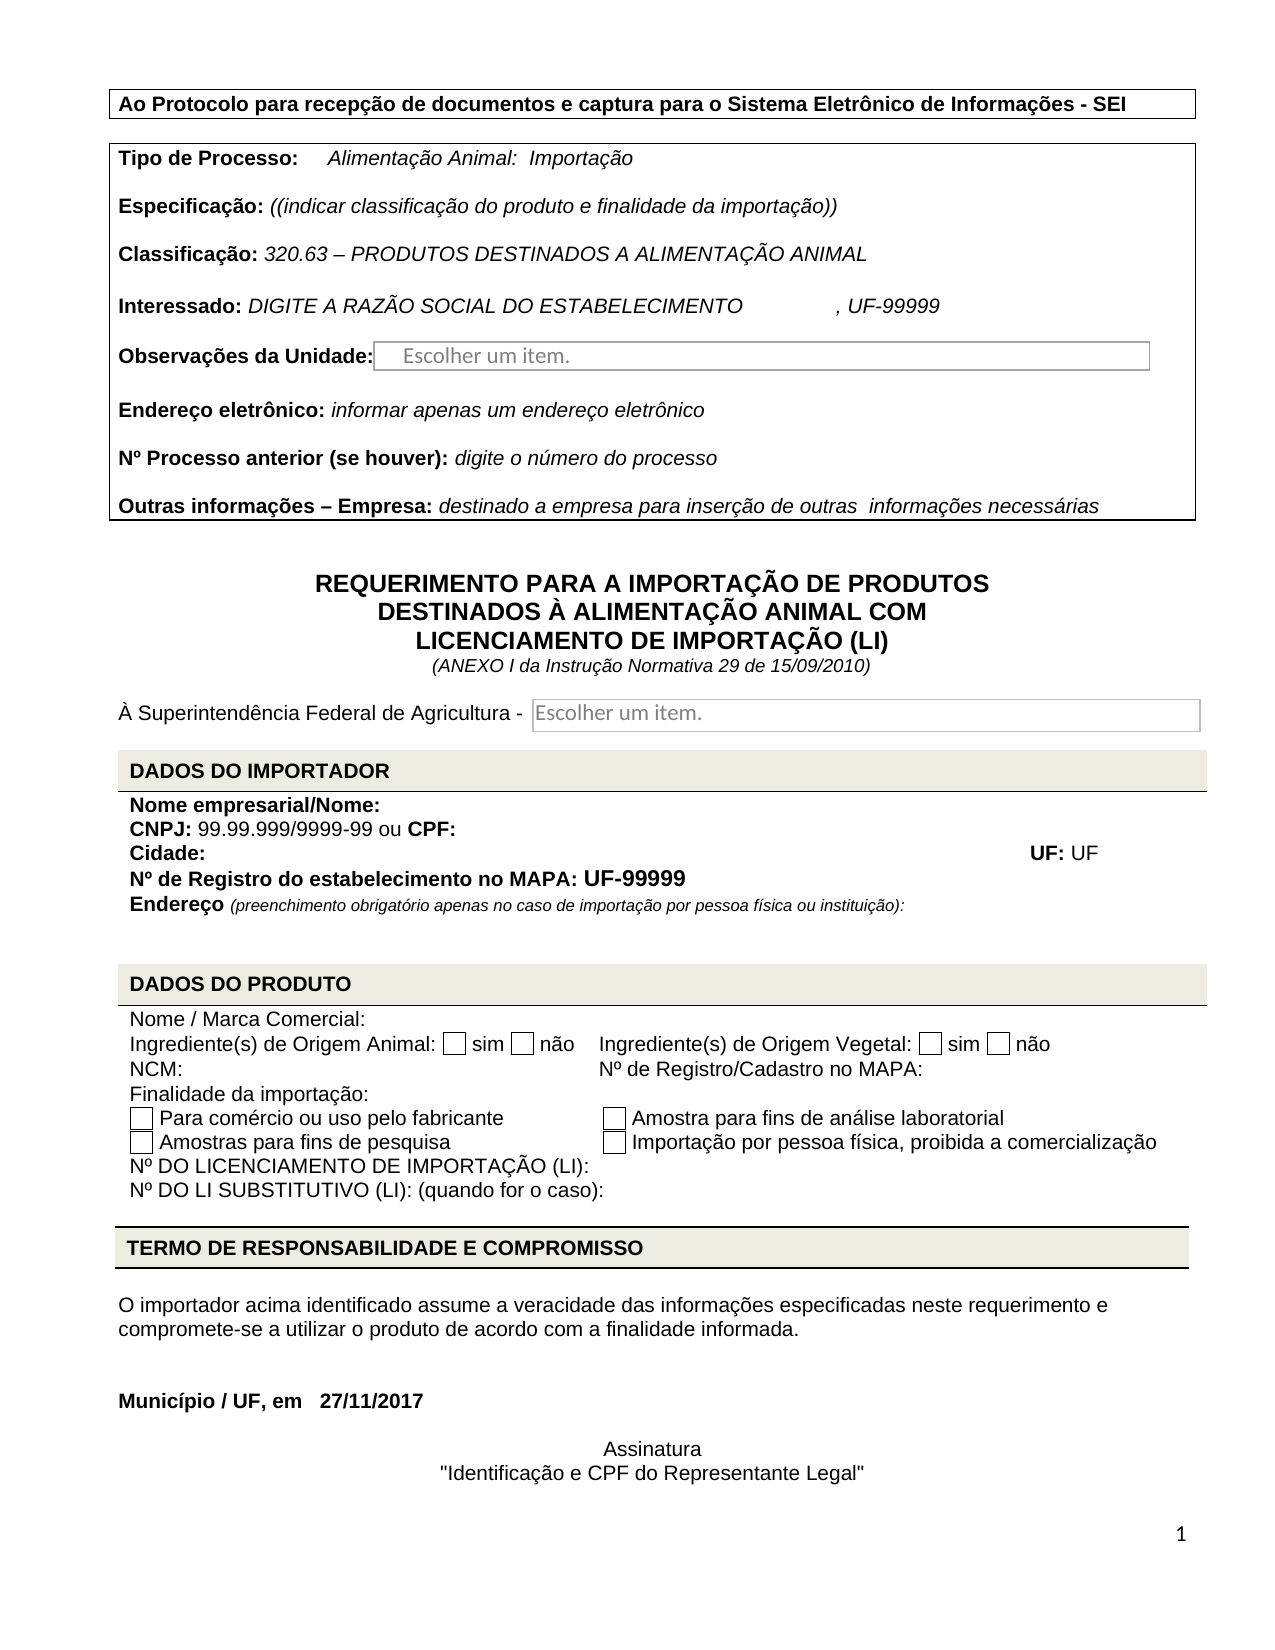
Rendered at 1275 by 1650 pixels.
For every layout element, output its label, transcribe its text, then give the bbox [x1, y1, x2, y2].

table_cell Cidade: [118, 841, 1019, 865]
text Endereço eletrônico: informar apenas um endereço eletrônico [110, 394, 1195, 422]
table_cell UF: UF [1019, 841, 1211, 865]
table_cell Nº de Registro do estabelecimento no MAPA: UF-99999 [118, 865, 1207, 892]
table_header DADOS DO PRODUTO [118, 964, 1207, 1005]
text LICENCIAMENTO DE IMPORTAÇÃO (LI) [118, 626, 1186, 655]
table_cell CNPJ: 99.99.999/9999-99 ou CPF: [118, 817, 1211, 841]
text Outras informações – Empresa: destinado a empresa para inserção de outras informações necessárias [110, 490, 1195, 519]
table_cell Finalidade da importação: [118, 1081, 1207, 1106]
text (ANEXO I da Instrução Normativa 29 de 15/09/2010) [118, 655, 1186, 676]
table_header TERMO DE RESPONSABILIDADE E COMPROMISSO [115, 1228, 1189, 1267]
table_cell Importação por pessoa física, proibida a comercialização [591, 1130, 1211, 1154]
table_cell Nome / Marca Comercial: [118, 1006, 1207, 1031]
text À Superintendência Federal de Agricultura - [118, 698, 1186, 726]
text Interessado: DIGITE A RAZÃO SOCIAL DO ESTABELECIMENTO , UF-99999 [110, 291, 1195, 318]
table_cell Ingrediente(s) de Origem Animal: sim não [118, 1031, 587, 1056]
table_cell Nº DO LICENCIAMENTO DE IMPORTAÇÃO (LI): [118, 1154, 1211, 1178]
text Observações da Unidade: [110, 338, 1195, 370]
text Especificação: ((indicar classificação do produto e finalidade da importação)) [110, 191, 1195, 218]
text Assinatura [118, 1437, 1186, 1461]
text Nº Processo anterior (se houver): digite o número do processo [110, 442, 1195, 469]
table_header DADOS DO IMPORTADOR [118, 750, 1207, 791]
text "Identificação e CPF do Representante Legal" [118, 1461, 1186, 1485]
table_cell Nº de Registro/Cadastro no MAPA: [587, 1056, 1207, 1081]
table_cell Nº DO LI SUBSTITUTIVO (LI): (quando for o caso): [118, 1178, 1211, 1202]
table_cell Endereço (preenchimento obrigatório apenas no caso de importação por pessoa física ou instituição): [118, 892, 1207, 939]
text O importador acima identificado assume a veracidade das informações especificadas neste requerimento e compromete-se a utilizar o produto de acordo com a finalidade informada. [118, 1293, 1186, 1341]
table_cell Para comércio ou uso pelo fabricante [118, 1106, 591, 1130]
text Classificação: 320.63 – PRODUTOS DESTINADOS A ALIMENTAÇÃO ANIMAL [110, 239, 1195, 266]
table_cell Nome empresarial/Nome: [118, 792, 1207, 817]
text DESTINADOS À ALIMENTAÇÃO ANIMAL COM [118, 597, 1186, 626]
table_cell Amostras para fins de pesquisa [118, 1130, 591, 1154]
text Município / UF, em [118, 1389, 1186, 1413]
table_cell NCM: [118, 1056, 587, 1081]
table_cell Amostra para fins de análise laboratorial [591, 1106, 1211, 1130]
table_cell Ingrediente(s) de Origem Vegetal: sim não [587, 1031, 1207, 1056]
text REQUERIMENTO PARA A IMPORTAÇÃO DE PRODUTOS [118, 568, 1186, 597]
text Tipo de Processo: Alimentação Animal: Importação [110, 144, 1195, 170]
text Ao Protocolo para recepção de documentos e captura para o Sistema Eletrônico de Informações - SEI [110, 90, 1195, 118]
